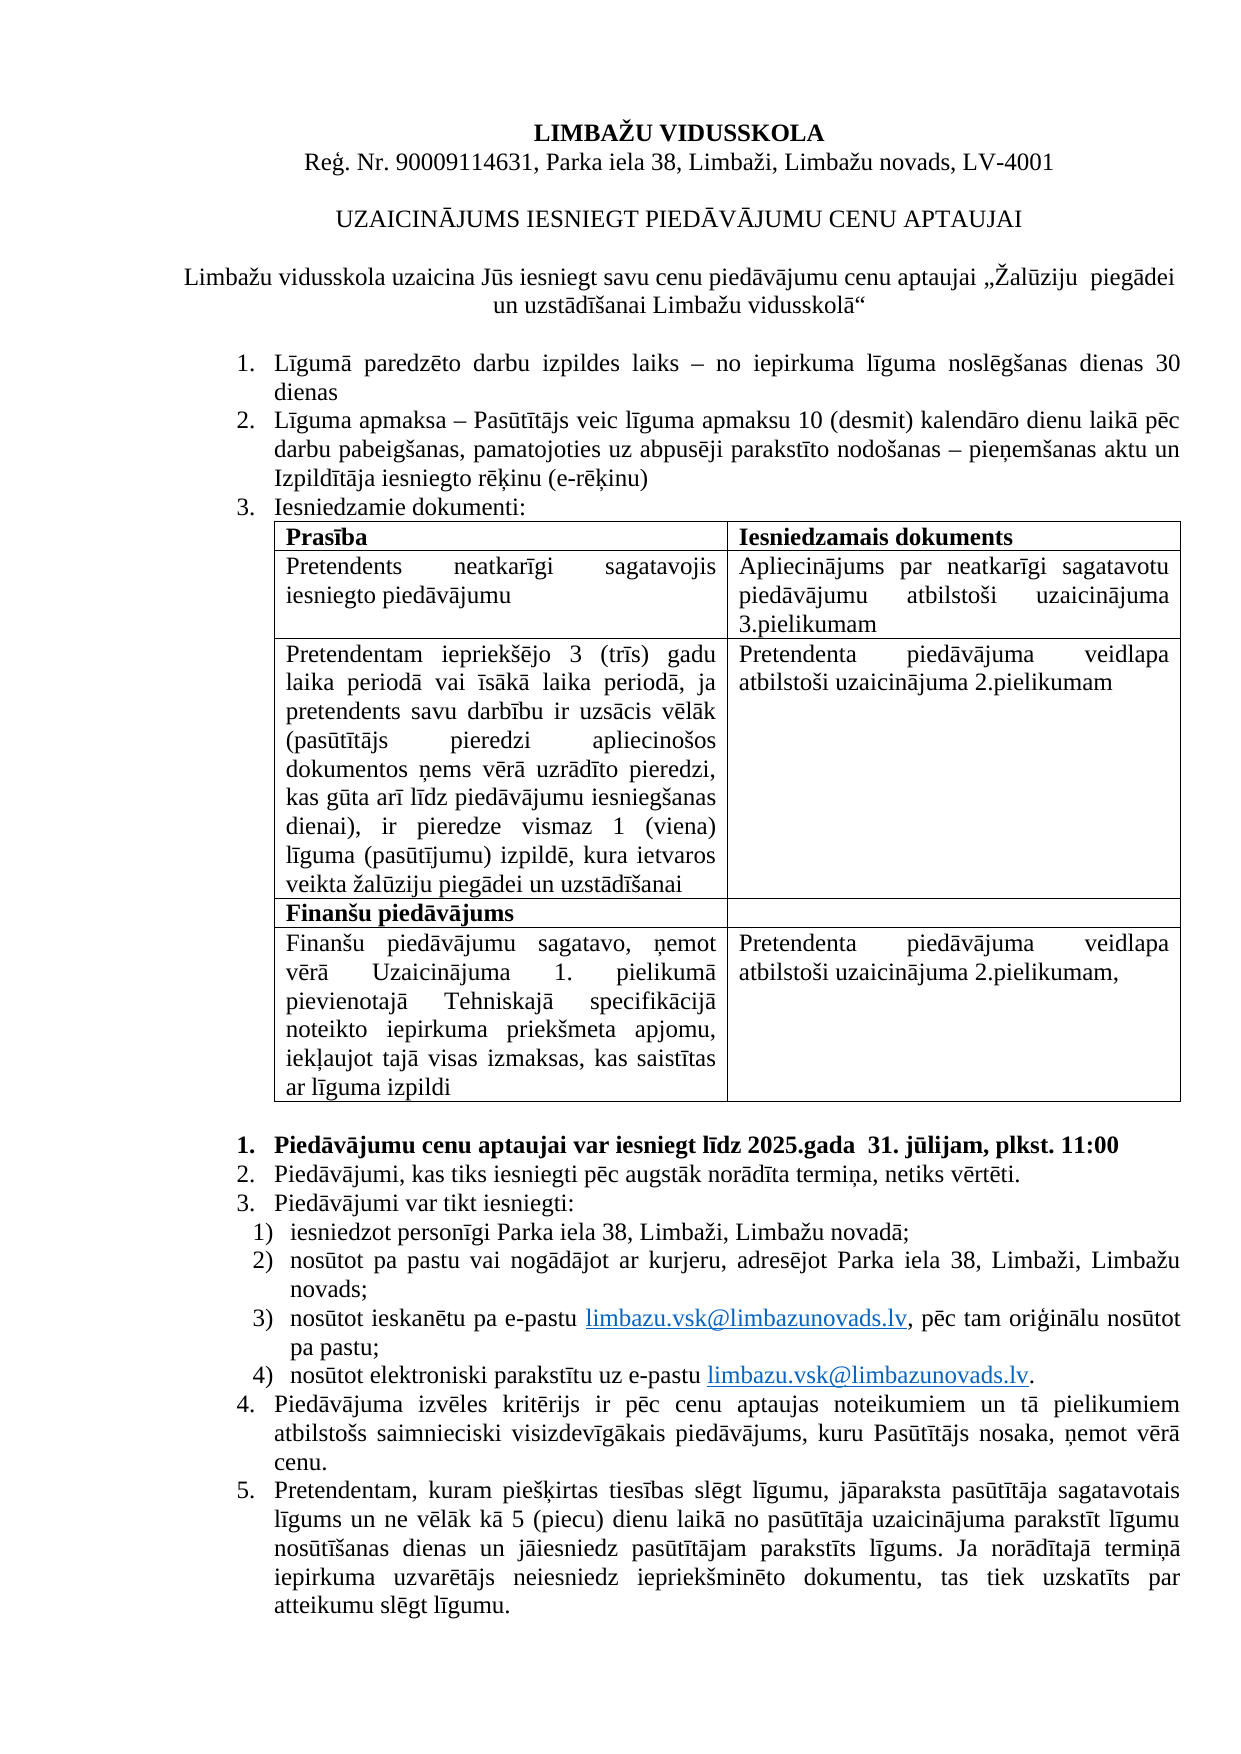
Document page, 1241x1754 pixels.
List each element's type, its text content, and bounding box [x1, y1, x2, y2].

list Līguma apmaksa – Pasūtītājs veic līguma apmaksu 10 (desmit) kalendāro dienu laikā pēc darbu pabeigšanas, pamatojoties uz abpusēji parakstīto nodošanas – pieņemšanas aktu un Izpildītāja iesniegto rēķinu (e-rēķinu) [236, 406, 1181, 492]
text Limbažu vidusskola uzaicina Jūs iesniegt savu cenu piedāvājumu cenu aptaujai „Žalūziju piegādei un uzstādīšanai Limbažu vidusskolā“ [177, 262, 1181, 319]
list Piedāvājumi var tikt iesniegti: [236, 1188, 1181, 1217]
table_cell Apliecinājums par neatkarīgi sagatavotu piedāvājumu atbilstoši uzaicinājuma 3.pielikumam [728, 551, 1180, 638]
table_cell Pretendents neatkarīgi sagatavojis iesniegto piedāvājumu [275, 551, 727, 638]
table_cell [728, 899, 1180, 927]
text Reģ. Nr. 90009114631, Parka iela 38, Limbaži, Limbažu novads, LV-4001 [177, 147, 1181, 176]
list Piedāvājuma izvēles kritērijs ir pēc cenu aptaujas noteikumiem un tā pielikumiem atbilstošs saimnieciski visizdevīgākais piedāvājums, kuru Pasūtītājs nosaka, ņemot vērā cenu. [236, 1389, 1181, 1476]
list Piedāvājumi, kas tiks iesniegti pēc augstāk norādīta termiņa, netiks vērtēti. [236, 1159, 1181, 1188]
table_cell Pretendentam iepriekšējo 3 (trīs) gadu laika periodā vai īsākā laika periodā, ja pretendents savu darbību ir uzsācis vēlāk (pasūtītājs pieredzi apliecinošos dokumentos ņems vērā uzrādīto pieredzi, kas gūta arī līdz piedāvājumu iesniegšanas dienai), ir pieredze vismaz 1 (viena) līguma (pasūtījumu) izpildē, kura ietvaros veikta žalūziju piegādei un uzstādīšanai [275, 639, 727, 897]
table_header Prasība [275, 522, 727, 550]
text LIMBAŽU VIDUSSKOLA [177, 118, 1181, 147]
list nosūtot elektroniski parakstītu uz e-pastu limbazu.vsk@limbazunovads.lv. [252, 1361, 1181, 1389]
list iesniedzot personīgi Parka iela 38, Limbaži, Limbažu novadā; [252, 1217, 1181, 1246]
table_cell Finanšu piedāvājums [275, 899, 727, 927]
table_header Iesniedzamais dokuments [728, 522, 1180, 550]
list Pretendentam, kuram piešķirtas tiesības slēgt līgumu, jāparaksta pasūtītāja sagatavotais līgums un ne vēlāk kā 5 (piecu) dienu laikā no pasūtītāja uzaicinājuma parakstīt līgumu nosūtīšanas dienas un jāiesniedz pasūtītājam parakstīts līgums. Ja norādītajā termiņā iepirkuma uzvarētājs neiesniedz iepriekšminēto dokumentu, tas tiek uzskatīts par atteikumu slēgt līgumu. [236, 1476, 1181, 1619]
text UZAICINĀJUMS IESNIEGT PIEDĀVĀJUMU CENU APTAUJAI [177, 204, 1181, 233]
list nosūtot ieskanētu pa e-pastu limbazu.vsk@limbazunovads.lv, pēc tam oriģinālu nosūtot pa pastu; [252, 1303, 1181, 1361]
list Līgumā paredzēto darbu izpildes laiks – no iepirkuma līguma noslēgšanas dienas 30 dienas [236, 348, 1181, 406]
list Iesniedzamie dokumenti: [236, 492, 1181, 521]
table_cell Pretendenta piedāvājuma veidlapa atbilstoši uzaicinājuma 2.pielikumam [728, 639, 1180, 897]
table_cell Pretendenta piedāvājuma veidlapa atbilstoši uzaicinājuma 2.pielikumam, [728, 928, 1180, 1101]
list Piedāvājumu cenu aptaujai var iesniegt līdz 2025.gada 31. jūlijam, plkst. 11:00 [236, 1131, 1181, 1159]
list nosūtot pa pastu vai nogādājot ar kurjeru, adresējot Parka iela 38, Limbaži, Limbažu novads; [252, 1246, 1181, 1303]
table_cell Finanšu piedāvājumu sagatavo, ņemot vērā Uzaicinājuma 1. pielikumā pievienotajā Tehniskajā specifikācijā noteikto iepirkuma priekšmeta apjomu, iekļaujot tajā visas izmaksas, kas saistītas ar līguma izpildi [275, 928, 727, 1101]
